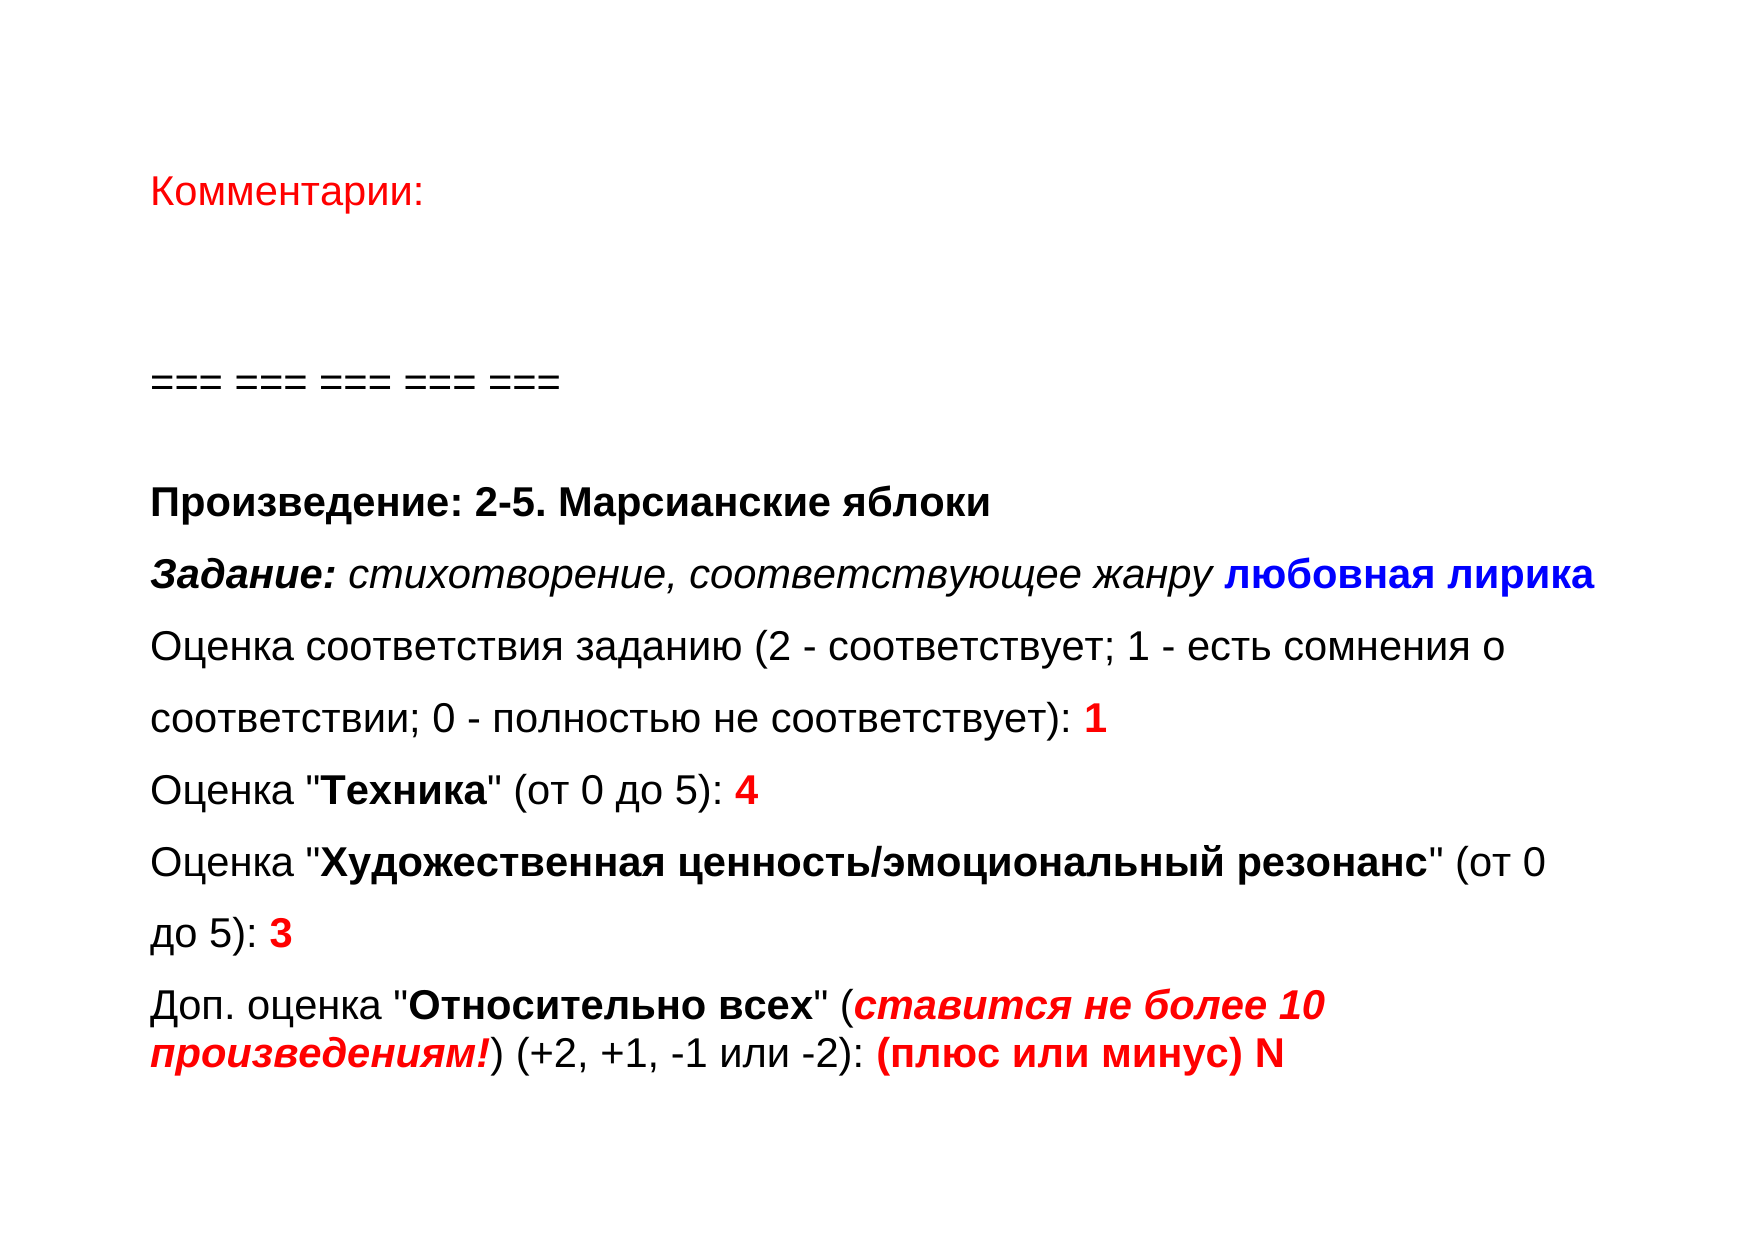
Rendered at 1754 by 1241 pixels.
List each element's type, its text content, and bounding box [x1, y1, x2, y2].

text Доп. оценка "Относительно всех" (ставится не более 10 произведениям!) (+2, +1, -1 или -2): (плюс или минус) N [150, 981, 1604, 1076]
text Произведение: 2-5. Марсианские яблоки [150, 477, 1604, 525]
text Оценка соответствия заданию (2 - соответствует; 1 - есть сомнения о соответствии; 0 - полностью не соответствует): 1 [150, 621, 1604, 741]
text Комментарии: [150, 166, 1604, 214]
text === === === === === [150, 358, 1604, 406]
text Оценка "Художественная ценность/эмоциональный резонанс" (от 0 до 5): 3 [150, 837, 1604, 957]
text Оценка "Техника" (от 0 до 5): 4 [150, 765, 1604, 813]
text Задание: стихотворение, соответствующее жанру любовная лирика [150, 549, 1604, 597]
